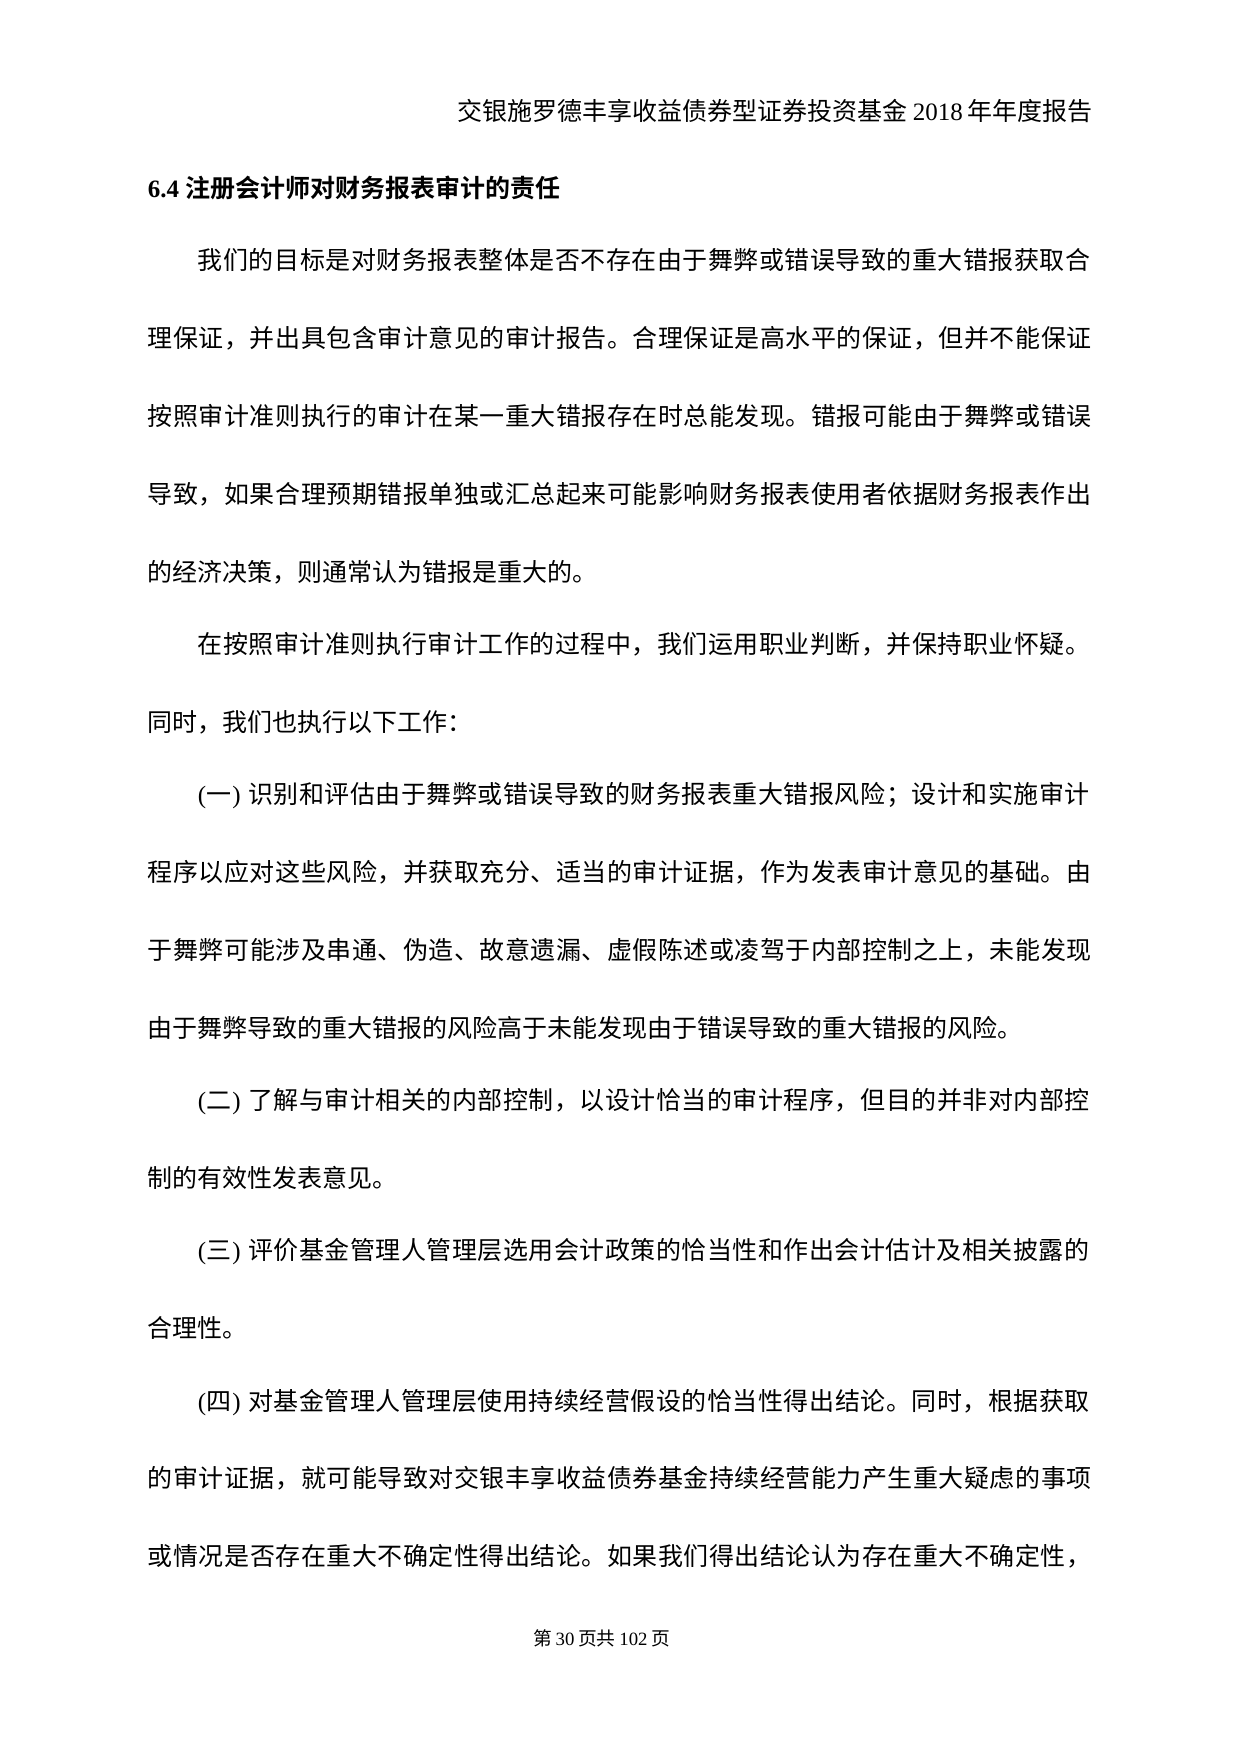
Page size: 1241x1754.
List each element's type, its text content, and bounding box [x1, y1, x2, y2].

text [148, 1367, 1092, 1587]
text (一) 识别和评估由于舞弊或错误导致的财务报表重大错报风险；设计和实施审计程序以应对这些风险，并获取充分、适当的审计证据，作为发表审计意见的基础。由于舞弊可能涉及串通、伪造、故意遗漏、虚假陈述或凌驾于内部控制之上，未能发现由于舞弊导致的重大错报的风险高于未能发现由于错误导致的重大错报的风险。 [148, 760, 1092, 1059]
text 我们的目标是对财务报表整体是否不存在由于舞弊或错误导致的重大错报获取合理保证，并出具包含审计意见的审计报告。合理保证是高水平的保证，但并不能保证按照审计准则执行的审计在某一重大错报存在时总能发现。错报可能由于舞弊或错误导致，如果合理预期错报单独或汇总起来可能影响财务报表使用者依据财务报表作出的经济决策，则通常认为错报是重大的。 [148, 226, 1092, 603]
text 在按照审计准则执行审计工作的过程中，我们运用职业判断，并保持职业怀疑。同时，我们也执行以下工作： [148, 610, 1092, 753]
subtitle 6.4 注册会计师对财务报表审计的责任 [148, 154, 1092, 219]
text (三) 评价基金管理人管理层选用会计政策的恰当性和作出会计估计及相关披露的合理性。 [148, 1216, 1092, 1359]
text (二) 了解与审计相关的内部控制，以设计恰当的审计程序，但目的并非对内部控制的有效性发表意见。 [148, 1066, 1092, 1209]
